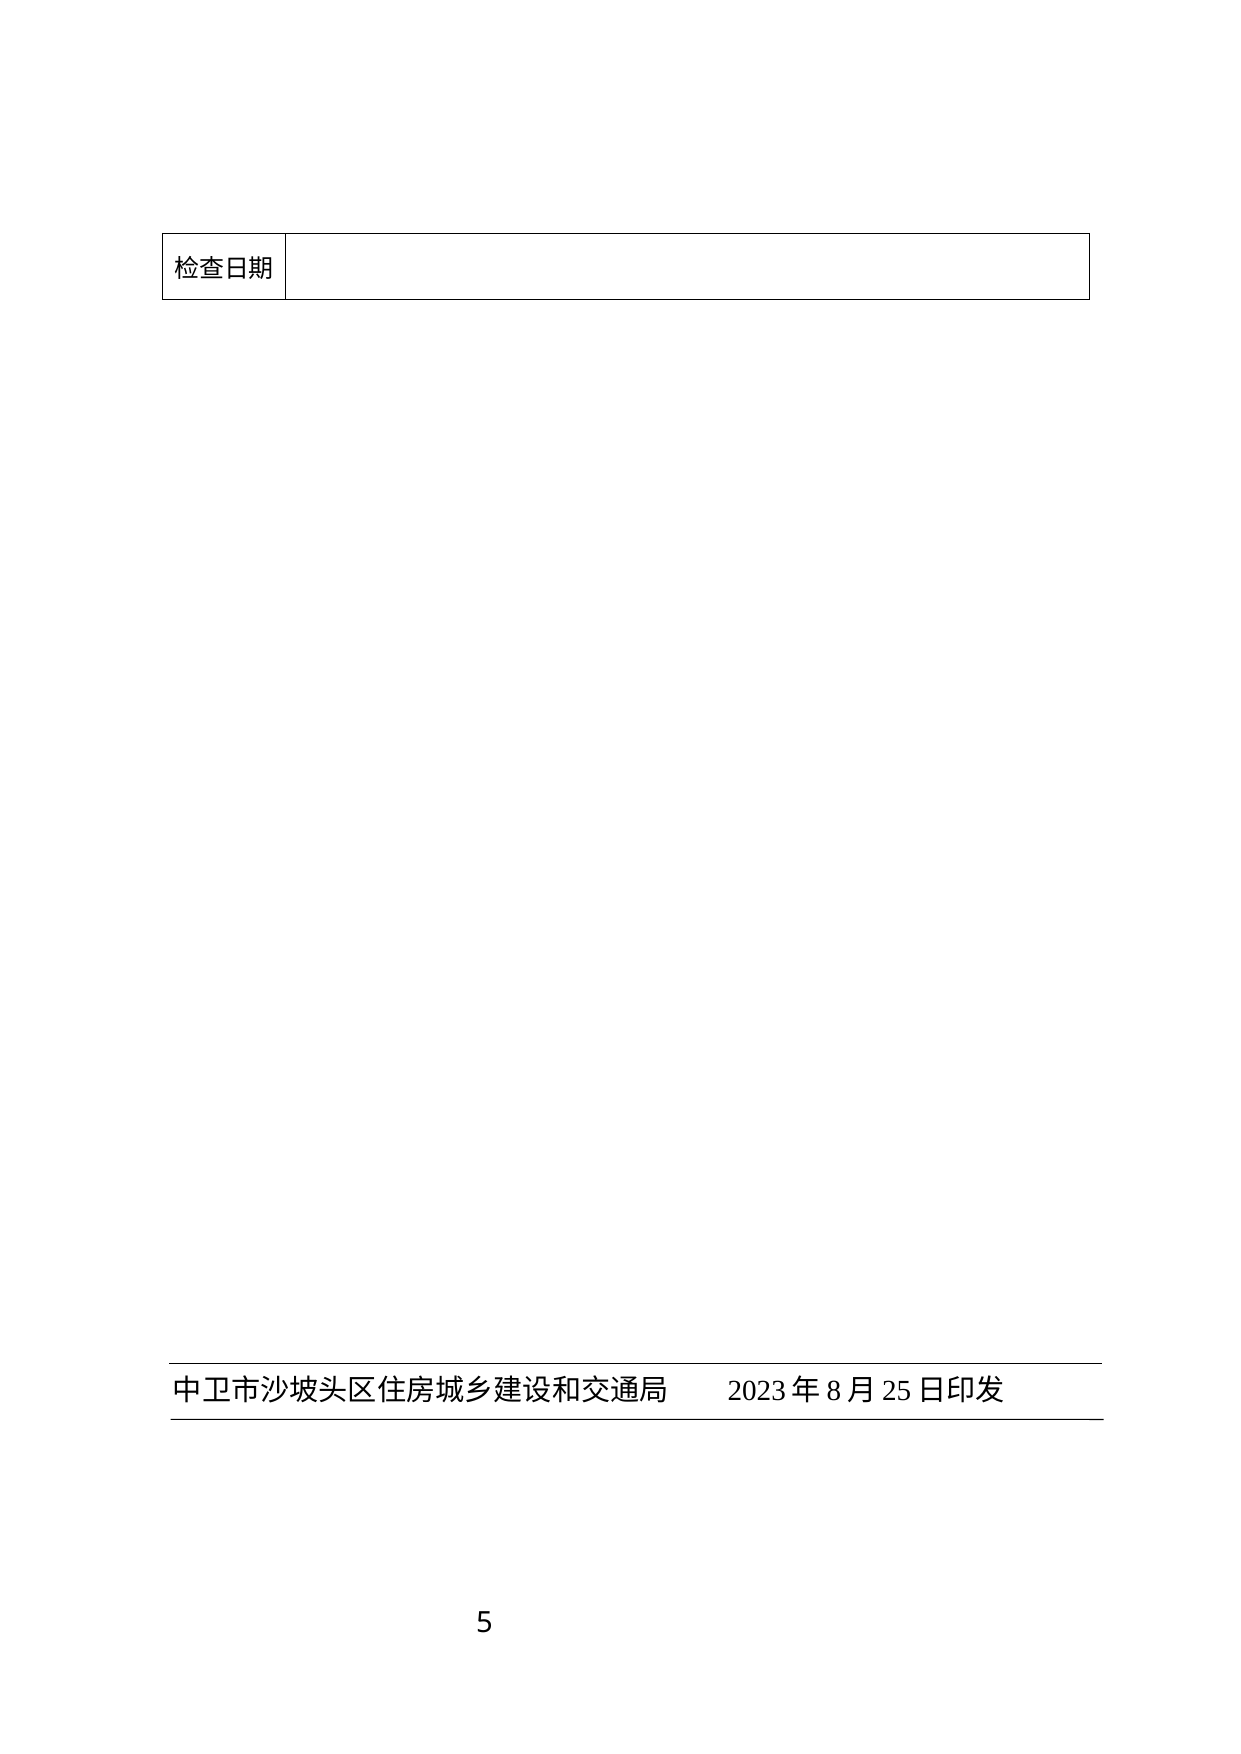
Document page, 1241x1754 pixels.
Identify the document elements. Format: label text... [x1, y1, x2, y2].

table_cell 检查日期 [163, 234, 285, 299]
table_cell [286, 234, 1089, 299]
text 中卫市沙坡头区住房城乡建设和交通局 2023年8月25日印发 [165, 1357, 1087, 1411]
